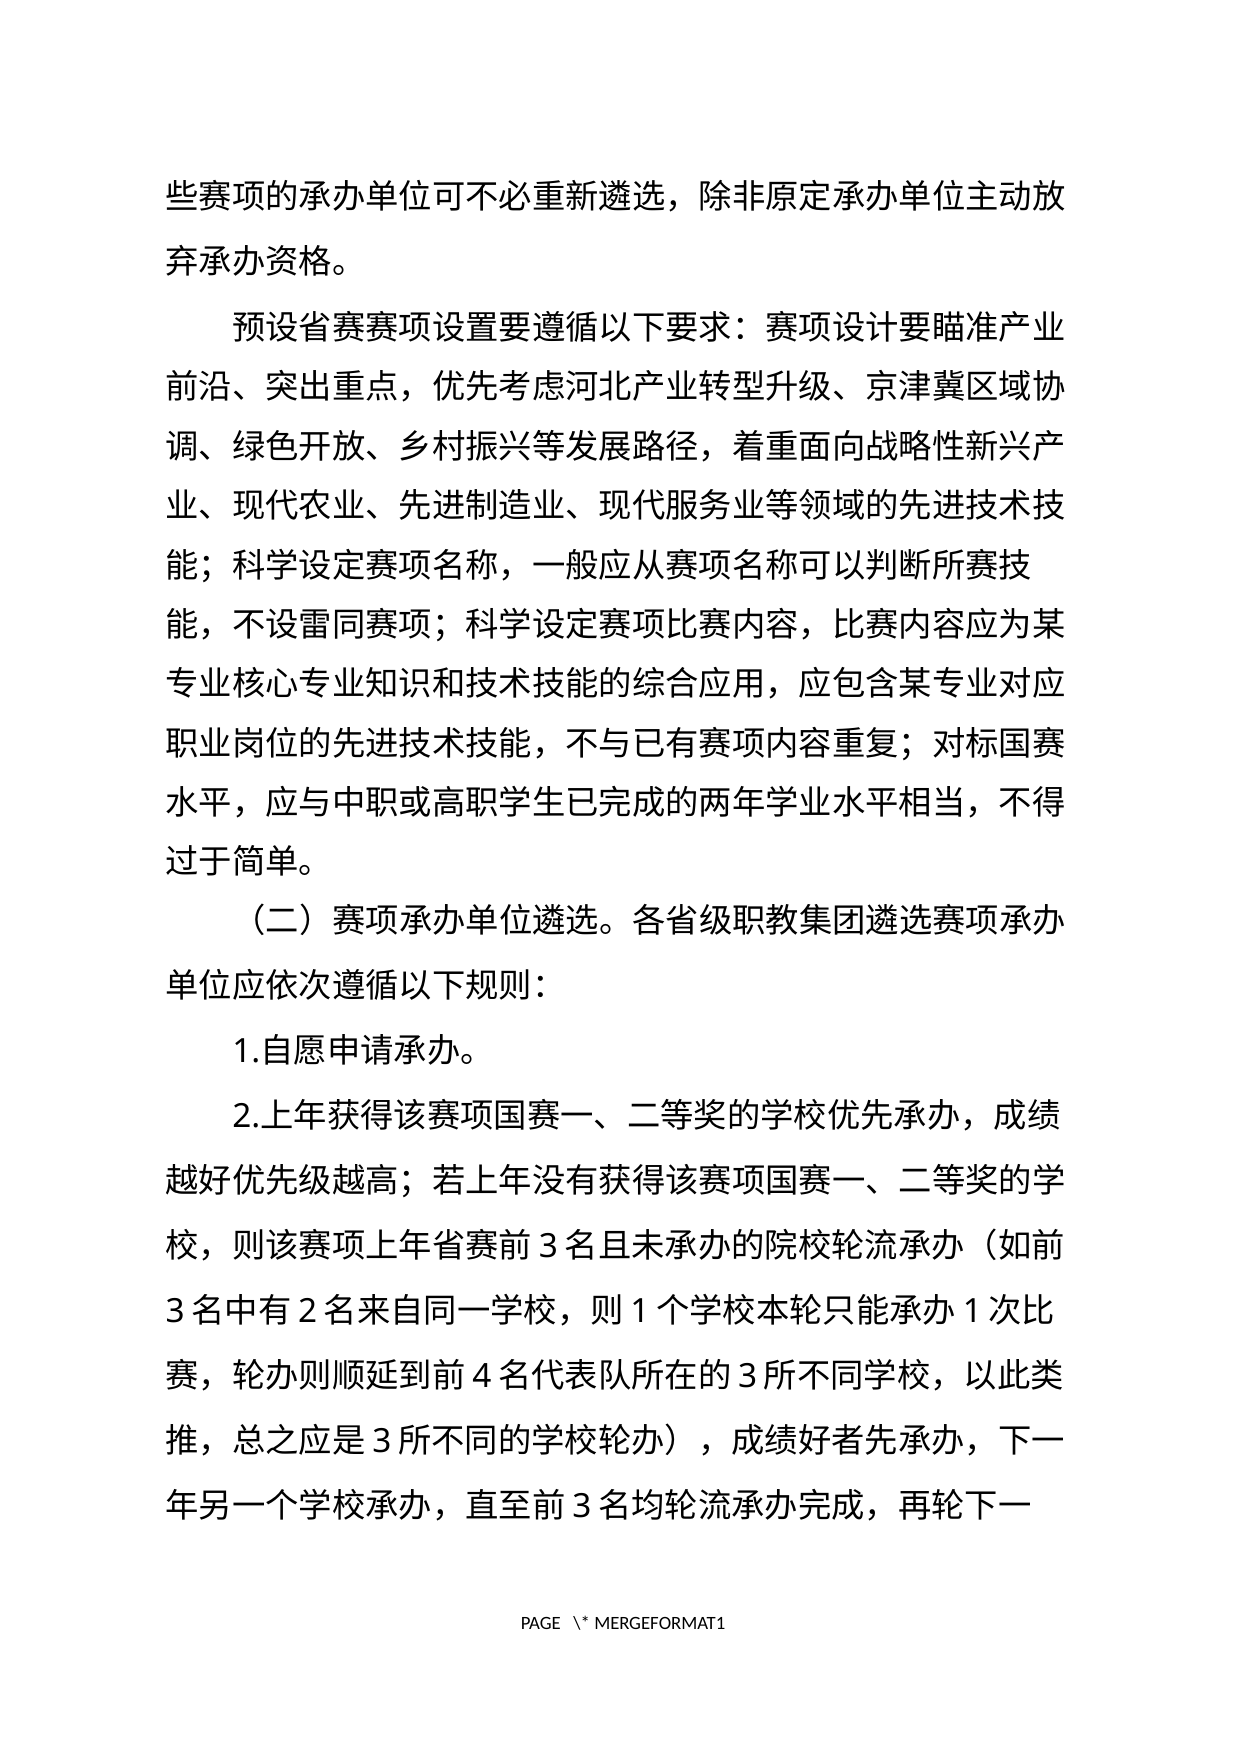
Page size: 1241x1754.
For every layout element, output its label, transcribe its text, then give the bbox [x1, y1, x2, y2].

list 赛项承办单位遴选。各省级职教集团遴选赛项承办单位应依次遵循以下规则： [165, 886, 1081, 1016]
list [165, 1081, 1081, 1536]
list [165, 162, 1081, 292]
list 1.自愿申请承办。 [165, 1016, 1081, 1081]
text 预设省赛赛项设置要遵循以下要求：赛项设计要瞄准产业前沿、突出重点，优先考虑河北产业转型升级、京津冀区域协调、绿色开放、乡村振兴等发展路径，着重面向战略性新兴产业、现代农业、先进制造业、现代服务业等领域的先进技术技能；科学设定赛项名称，一般应从赛项名称可以判断所赛技能，不设雷同赛项；科学设定赛项比赛内容，比赛内容应为某专业核心专业知识和技术技能的综合应用，应包含某专业对应职业岗位的先进技术技能，不与已有赛项内容重复；对标国赛水平，应与中职或高职学生已完成的两年学业水平相当，不得过于简单。 [165, 292, 1081, 886]
